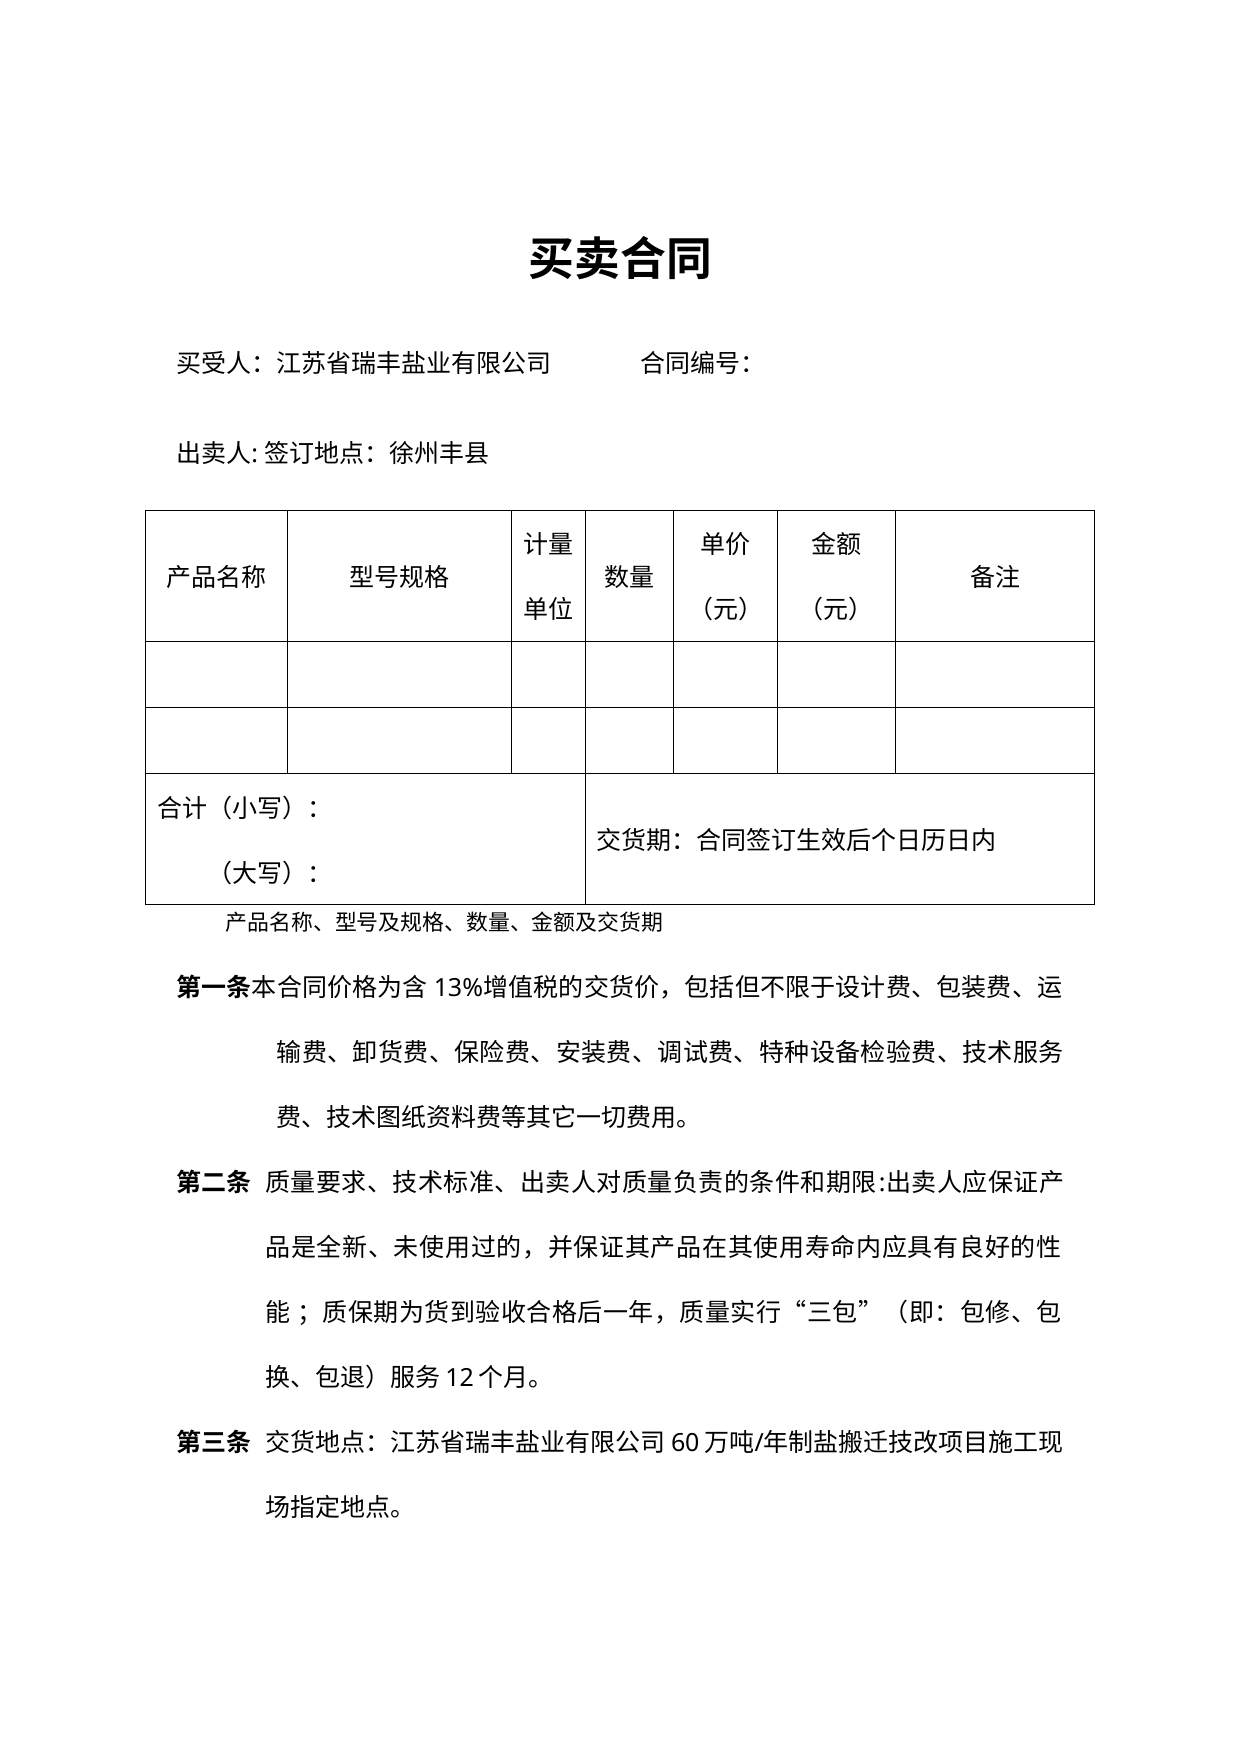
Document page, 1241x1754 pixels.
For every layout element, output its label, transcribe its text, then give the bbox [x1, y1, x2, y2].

table_cell [586, 708, 673, 773]
text 买受人：江苏省瑞丰盐业有限公司 合同编号： [176, 329, 1064, 394]
text 产品名称、型号及规格、数量、金额及交货期 [176, 905, 1064, 937]
list 质量要求、技术标准、出卖人对质量负责的条件和期限:出卖人应保证产品是全新、未使用过的，并保证其产品在其使用寿命内应具有良好的性能 ；质保期为货到验收合格后一年，质量实行“三包”（即：包修、包换、包退）服务12个月。 [176, 1148, 1064, 1408]
table_cell [512, 642, 585, 707]
text 出卖人: 签订地点：徐州丰县 [176, 419, 1064, 484]
table_cell [778, 708, 895, 773]
table_header 单价 （元） [674, 511, 777, 641]
table_header 备注 [896, 511, 1094, 641]
table_cell 合计（小写）： （大写）： [146, 774, 585, 904]
table_header 计量 单位 [512, 511, 585, 641]
table_cell [146, 708, 287, 773]
table_cell [512, 708, 585, 773]
table_cell [778, 642, 895, 707]
table_cell [146, 642, 287, 707]
table_header 数量 [586, 511, 673, 641]
table_cell [896, 708, 1094, 773]
text 买卖合同 [176, 207, 1064, 304]
table_cell [586, 642, 673, 707]
list 交货地点：江苏省瑞丰盐业有限公司60万吨/年制盐搬迁技改项目施工现场指定地点。 [176, 1408, 1064, 1538]
table_cell 交货期：合同签订生效后个日历日内 [586, 774, 1094, 904]
table_cell [896, 642, 1094, 707]
table_cell [674, 708, 777, 773]
table_cell [674, 642, 777, 707]
table_header 金额 （元） [778, 511, 895, 641]
text 第一条本合同价格为含13%增值税的交货价，包括但不限于设计费、包装费、运输费、卸货费、保险费、安装费、调试费、特种设备检验费、技术服务费、技术图纸资料费等其它一切费用。 [176, 953, 1064, 1148]
table_cell [288, 642, 511, 707]
table_cell [288, 708, 511, 773]
table_header 型号规格 [288, 511, 511, 641]
table_header 产品名称 [146, 511, 287, 641]
